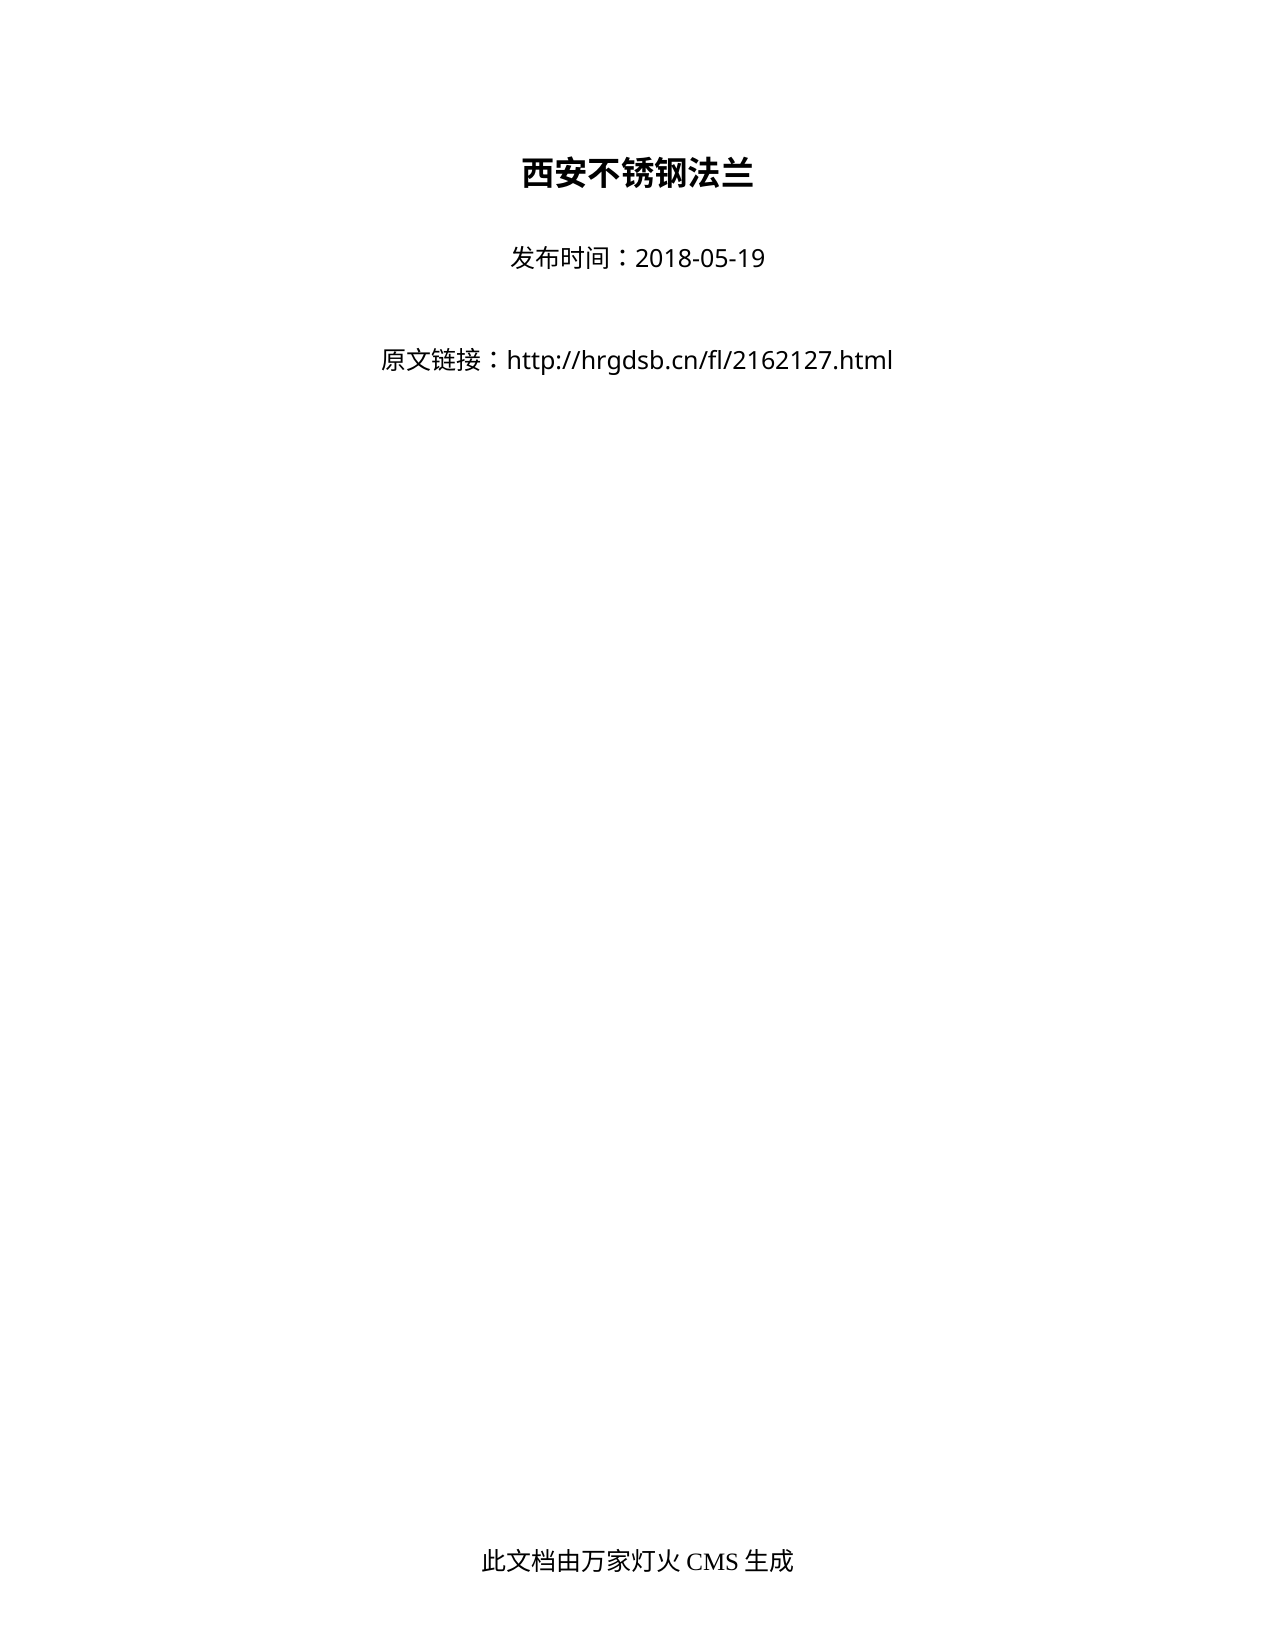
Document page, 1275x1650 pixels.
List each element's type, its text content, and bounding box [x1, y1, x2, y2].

text 西安不锈钢法兰 [187, 150, 1087, 195]
text 原文链接：http://hrgdsb.cn/fl/2162127.html [187, 343, 1087, 377]
text 发布时间：2018-05-19 [187, 241, 1087, 275]
